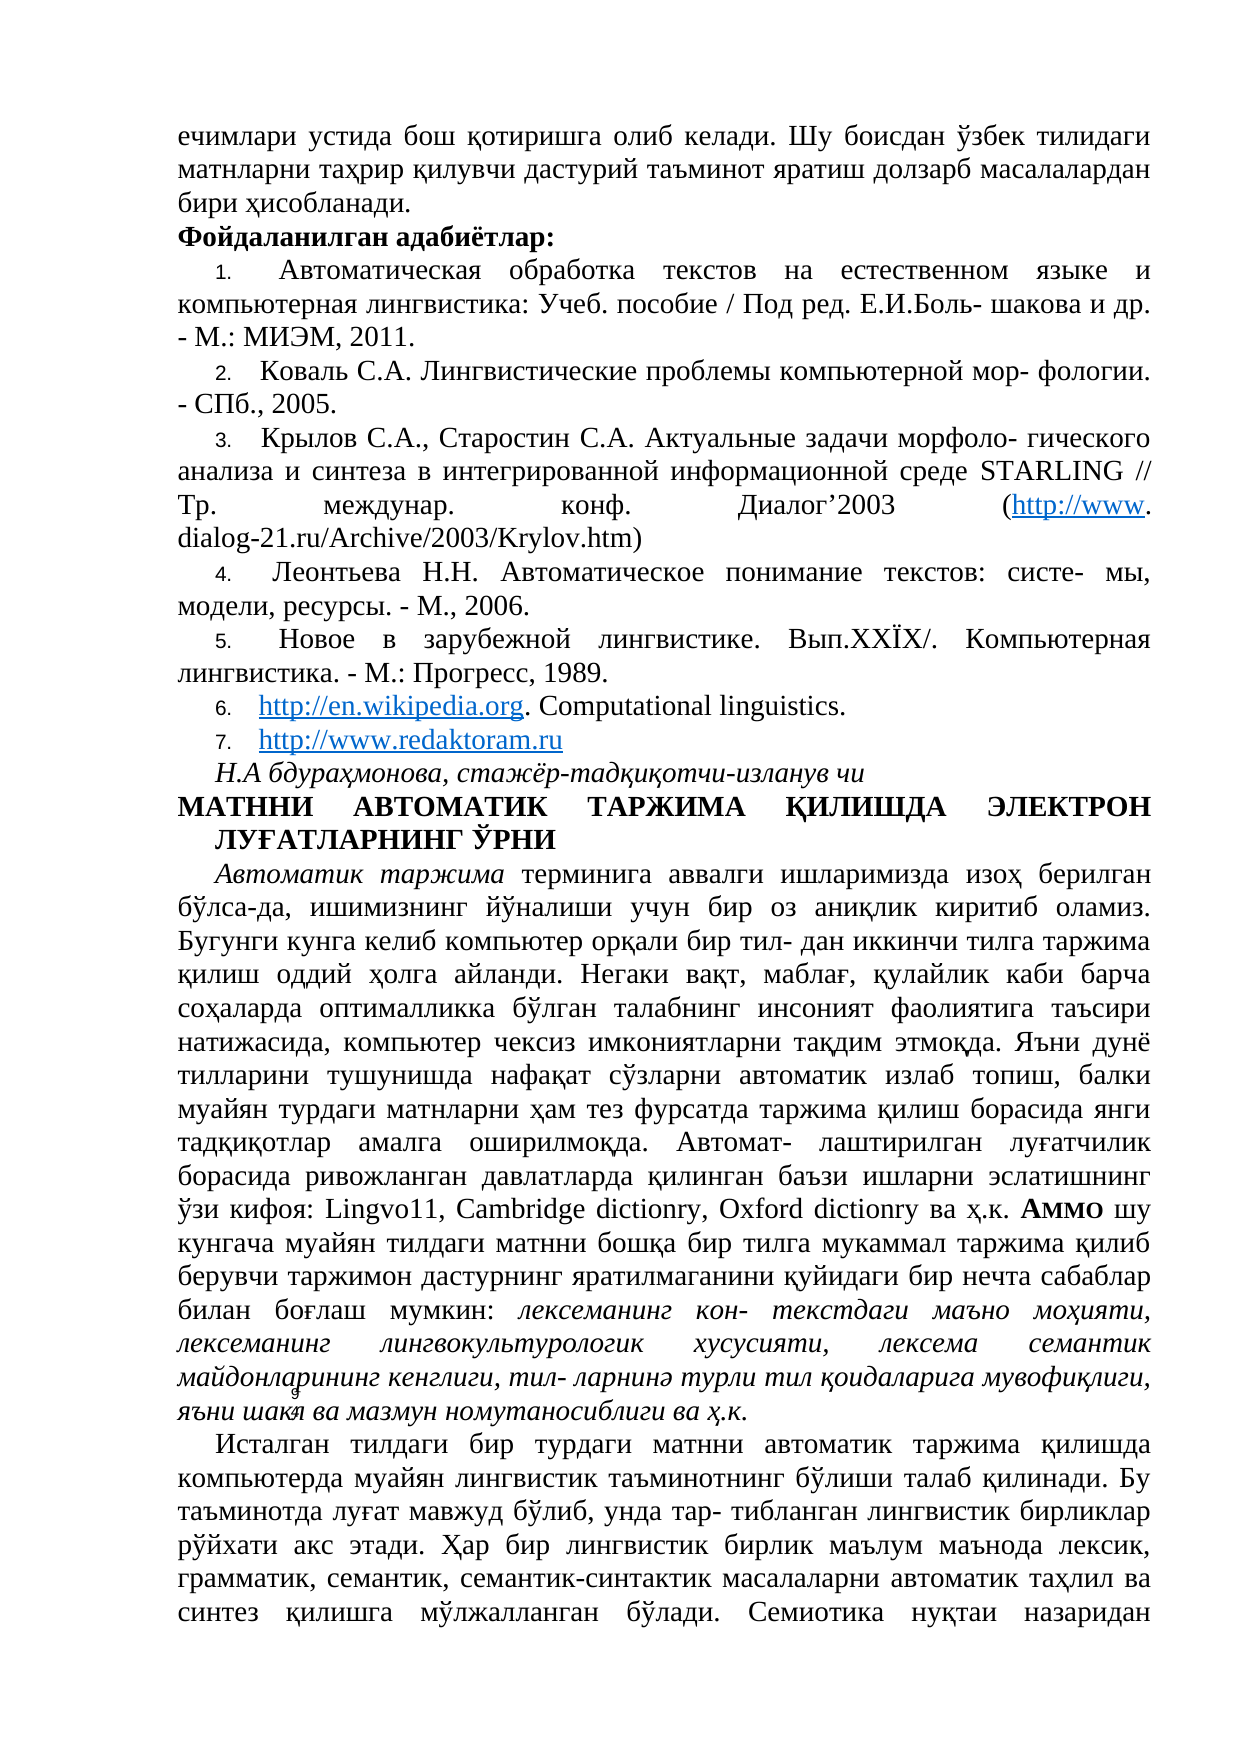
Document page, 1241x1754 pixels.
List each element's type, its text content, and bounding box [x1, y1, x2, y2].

text Фойдаланилган адабиётлар: [177, 219, 1152, 252]
list Новое в зарубежной лингвистике. Вып.ХХÏХ/. Компьютерная лингвистика. - М.: Прогресс, 1989. [177, 621, 1152, 688]
text Н.А бдураҳмонова, стажёр-тадқиқотчи-изланув чи [177, 755, 1152, 789]
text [177, 1426, 1152, 1627]
list Леонтьева Н.Н. Автоматическое понимание текстов: систе- мы, модели, ресурсы. - М., 2006. [177, 554, 1152, 621]
list Крылов С.А., Старостин С.А. Актуальные задачи морфоло- гического анализа и синтеза в интегрированной информационной среде STARLING // Тр. междунар. конф. Диалог’2003 (http://www. dialog-21.ru/Archive/2003/Krylov.htm) [177, 420, 1152, 554]
list Коваль С.А. Лингвистические проблемы компьютерной мор- фологии. - СПб., 2005. [177, 353, 1152, 420]
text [177, 118, 1152, 219]
list http://en.wikipedia.org. Computational linguistics. [177, 688, 1152, 722]
list Автоматическая обработка текстов на естественном языке и компьютерная лингвистика: Учеб. пособие / Под ред. Е.И.Боль- шакова и др. - М.: МИЭМ, 2011. [177, 252, 1152, 353]
text Автоматик таржима терминига аввалги ишларимизда изоҳ берилган бўлса-да, ишимизнинг йўналиши учун бир оз аниқлик киритиб оламиз. Бугунги кунга келиб компьютер орқали бир тил- дан иккинчи тилга таржима қилиш оддий ҳолга айланди. Негаки вақт, маблағ, қулайлик каби барча соҳаларда оптималликка бўлган талабнинг инсоният фаолиятига таъсири натижасида, компьютер чексиз имкониятларни тақдим этмоқда. Яъни дунё тилларини тушунишда нафақат сўзларни автоматик излаб топиш, балки муайян турдаги матнларни ҳам тез фурсатда таржима қилиш борасида янги тадқиқотлар амалга оширилмоқда. Автомат- лаштирилган луғатчилик борасида ривожланган давлатларда қилинган баъзи ишларни эслатишнинг ўзи кифоя: Lingvo11, Cambridge dictionry, Oxford dictionry ва ҳ.к. Ammo шу кунгача муайян тилдаги матнни бошқа бир тилга мукаммал таржима қилиб берувчи таржимон дастурнинг яратилмаганини қуйидаги бир нечта сабаблар билан боғлаш мумкин: лексеманинг кон- текстдаги маъно моҳияти, лексеманинг лингвокультурологик хусусияти, лексема семантик майдонларининг кенглиги, тил- ларнинә турли тил қоидаларига мувофиқлиги, яъни шакл ва мазмун номутаносиблиги ва ҳ.к. [177, 856, 1152, 1426]
text МАТННИ АВТОМАТИК ТАРЖИМА ҚИЛИШДА ЭЛЕКТРОН ЛУҒАТЛАРНИНГ ЎРНИ [177, 789, 1152, 856]
list http://www.redaktoram.ru [177, 722, 1152, 755]
